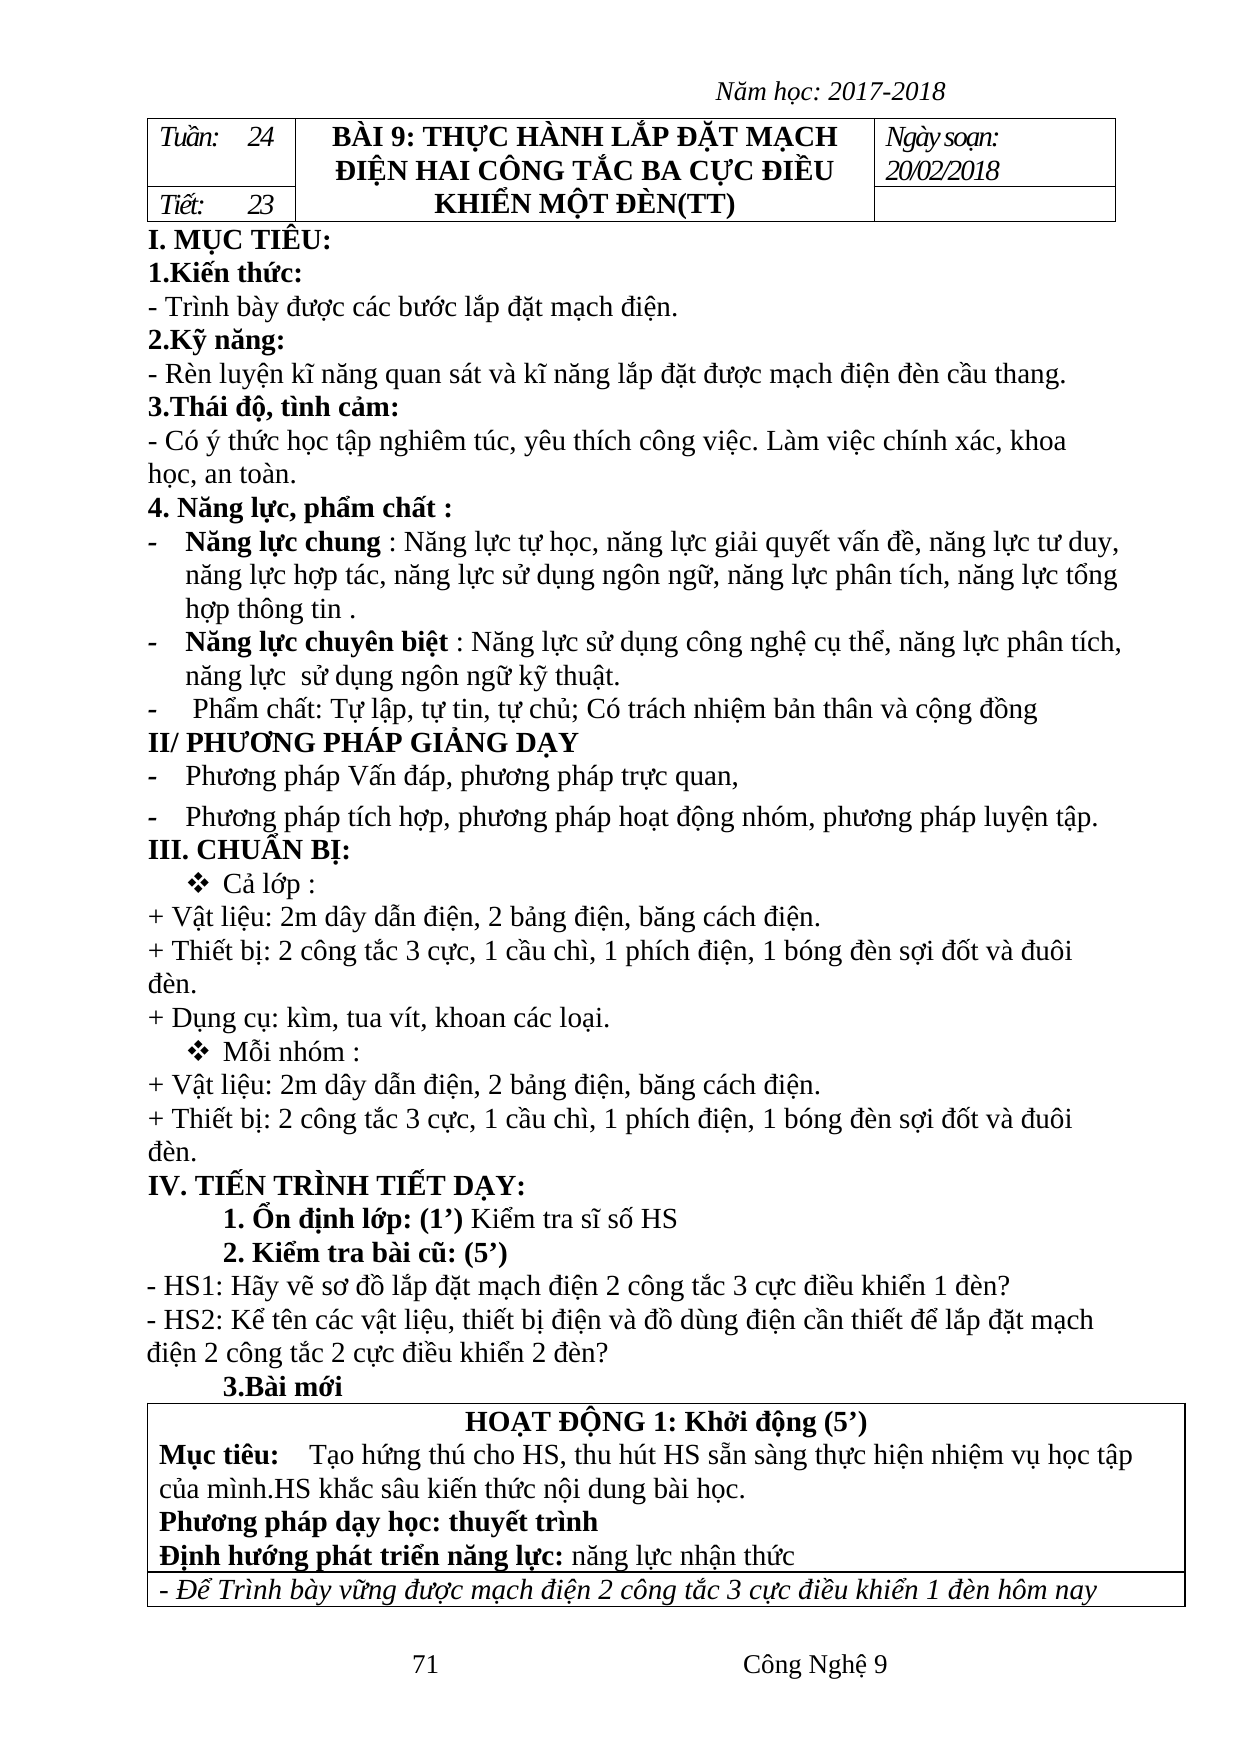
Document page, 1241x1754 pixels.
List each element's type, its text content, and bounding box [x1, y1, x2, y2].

list - HS1: Hãy vẽ sơ đồ lắp đặt mạch điện 2 công tắc 3 cực điều khiển 1 đèn? [146, 1268, 1122, 1302]
list Năng lực chuyên biệt : Năng lực sử dụng công nghệ cụ thể, năng lực phân tích, năng lực sử dụng ngôn ngữ kỹ thuật. [148, 624, 1122, 691]
table_header 24 [236, 119, 295, 186]
table_header Tuần: [148, 119, 236, 186]
text III. CHUẨN BỊ: [148, 832, 1122, 866]
list Mỗi nhóm : [185, 1034, 1122, 1067]
text 4. Năng lực, phẩm chất : [148, 490, 1122, 524]
list - Trình bày được các bước lắp đặt mạch điện. [148, 289, 1122, 322]
text 1. Ổn định lớp: (1’) Kiểm tra sĩ số HS [148, 1201, 1122, 1235]
text II/ PHƯƠNG PHÁP GIẢNG DẠY [148, 725, 1122, 758]
text 2. Kiểm tra bài cũ: (5’) [148, 1235, 1122, 1268]
table_cell [875, 187, 1115, 221]
text + Thiết bị: 2 công tắc 3 cực, 1 cầu chì, 1 phích điện, 1 bóng đèn sợi đốt và đuôi đèn. [148, 933, 1122, 1000]
text 2.Kỹ năng: [148, 322, 1122, 356]
table_cell 23 [236, 187, 295, 221]
list - Có ý thức học tập nghiêm túc, yêu thích công việc. Làm việc chính xác, khoa học, an toàn. [148, 423, 1122, 490]
table_cell Tiết: [148, 187, 236, 221]
table_header HOẠT ĐỘNG 1: Khởi động (5’) Mục tiêu: Tạo hứng thú cho HS, thu hút HS sẵn sàng thực hiện nhiệm vụ học tập của mình.HS khắc sâu kiến thức nội dung bài học. Phương pháp dạy học: thuyết trình Định hướng phát triển năng lực: năng lực nhận thức [148, 1404, 1184, 1571]
list Năng lực chung : Năng lực tự học, năng lực giải quyết vấn đề, năng lực tư duy, năng lực hợp tác, năng lực sử dụng ngôn ngữ, năng lực phân tích, năng lực tổng hợp thông tin . [148, 524, 1122, 624]
list Phẩm chất: Tự lập, tự tin, tự chủ; Có trách nhiệm bản thân và cộng đồng [148, 691, 1122, 725]
text I. MỤC TIÊU: [148, 222, 1122, 255]
list - HS2: Kể tên các vật liệu, thiết bị điện và đồ dùng điện cần thiết để lắp đặt mạch điện 2 công tắc 2 cực điều khiển 2 đèn? [146, 1302, 1122, 1369]
text + Vật liệu: 2m dây dẫn điện, 2 bảng điện, băng cách điện. [148, 1067, 1122, 1101]
list Cả lớp : [185, 866, 1122, 899]
text + Thiết bị: 2 công tắc 3 cực, 1 cầu chì, 1 phích điện, 1 bóng đèn sợi đốt và đuôi đèn. [148, 1101, 1122, 1168]
list Phương pháp tích hợp, phương pháp hoạt động nhóm, phương pháp luyện tập. [148, 799, 1122, 832]
text + Dụng cụ: kìm, tua vít, khoan các loại. [148, 1000, 1122, 1034]
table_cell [148, 1573, 1184, 1606]
text 1.Kiến thức: [148, 255, 1122, 289]
list - Rèn luyện kĩ năng quan sát và kĩ năng lắp đặt được mạch điện đèn cầu thang. [148, 356, 1122, 389]
text 3.Bài mới [148, 1369, 1122, 1403]
text + Vật liệu: 2m dây dẫn điện, 2 bảng điện, băng cách điện. [148, 899, 1122, 933]
text 3.Thái độ, tình cảm: [148, 389, 1122, 423]
list Phương pháp Vấn đáp, phương pháp trực quan, [148, 758, 1122, 792]
text IV. TIẾN TRÌNH TIẾT DẠY: [148, 1168, 1122, 1201]
table_header Ngày soạn: 20/02/2018 [875, 119, 1115, 186]
table_header BÀI 9: THỰC HÀNH LẮP ĐẶT MẠCH ĐIỆN HAI CÔNG TẮC BA CỰC ĐIỀU KHIỂN MỘT ĐÈN(TT) [296, 119, 874, 221]
